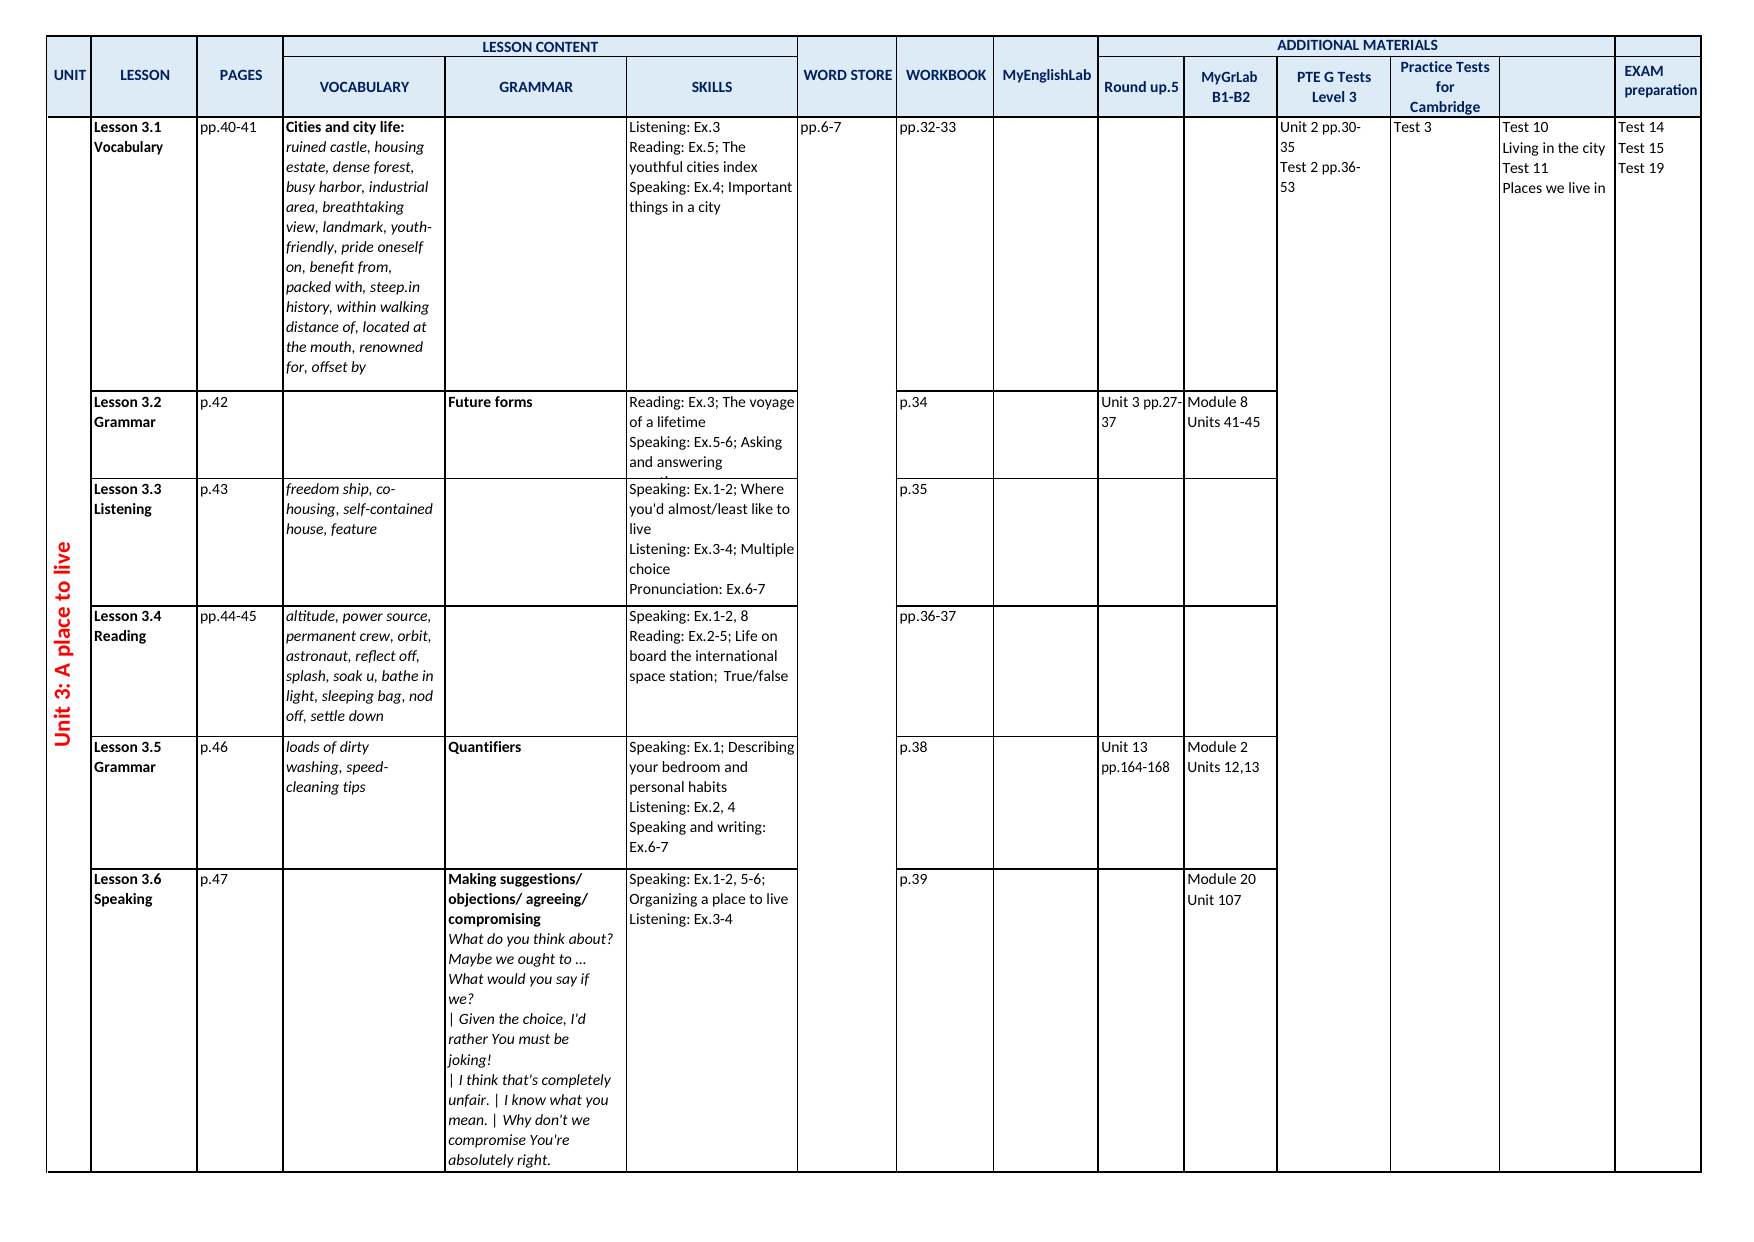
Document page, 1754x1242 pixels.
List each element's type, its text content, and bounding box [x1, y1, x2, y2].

table_cell Practice Tests for Cambridge First Plus 2 [1391, 57, 1499, 116]
table_cell Lesson 3.5 Grammar [92, 737, 196, 868]
table_cell pp.44-45 [198, 607, 282, 736]
table_cell p.42 [198, 392, 282, 478]
table_header WORKBOOK [897, 37, 993, 116]
table_cell [446, 118, 626, 390]
table_cell Reading: Ex.3; The voyage of a lifetime Speaking: Ex.5-6; Asking and answering questions [627, 392, 797, 478]
table_cell Lesson 3.1 Vocabulary [92, 118, 196, 390]
table_cell Module 8 Units 41-45 [1185, 392, 1276, 478]
table_header MyEnglishLab [994, 37, 1097, 116]
table_cell [1185, 118, 1276, 390]
table_cell [1185, 607, 1276, 736]
table_cell [994, 118, 1097, 390]
table_cell [994, 870, 1097, 1171]
table_cell Making suggestions/ objections/ agreeing/ compromising What do you think about? Maybe we ought to … What would you say if we? | Given the choice, I'd rather You must be joking! | I think that's completely unfair. | I know what you mean. | Why don't we compromise You're absolutely right. [446, 870, 626, 1171]
table_header UNIT [47, 37, 90, 116]
table_cell [1500, 57, 1614, 116]
table_cell Speaking: Ex.1-2, 5-6; Organizing a place to live Listening: Ex.3-4 [627, 870, 797, 1171]
table_cell Lesson 3.4 Reading [92, 607, 196, 736]
table_cell p.39 [897, 870, 993, 1171]
table_cell [284, 392, 444, 478]
table_header [1616, 37, 1700, 56]
table_cell Unit 13 pp.164-168 [1099, 737, 1183, 868]
table_cell Module 20 Unit 107 [1185, 870, 1276, 1171]
table_cell [1099, 479, 1183, 605]
table_cell Future forms [446, 392, 626, 478]
table_cell Listening: Ex.3 Reading: Ex.5; The youthful cities index Speaking: Ex.4; Important things in a city [627, 118, 797, 390]
table_cell p.38 [897, 737, 993, 868]
table_cell altitude, power source, permanent crew, orbit, astronaut, reflect off, splash, soak u, bathe in light, sleeping bag, nod off, settle down [284, 607, 444, 736]
table_cell [1099, 607, 1183, 736]
table_cell Unit 3 pp.27-37 [1099, 392, 1183, 478]
table_cell pp.6-7 [798, 118, 896, 1171]
table_cell [1099, 118, 1183, 390]
table_cell [446, 479, 626, 605]
table_cell Lesson 3.3 Listening [92, 479, 196, 605]
table_cell Test 14 Test 15 Test 19 [1616, 118, 1700, 1171]
table_cell [994, 479, 1097, 605]
table_cell [446, 607, 626, 736]
table_cell Lesson 3.2 Grammar [92, 392, 196, 478]
table_cell pp.36-37 [897, 607, 993, 736]
table_cell Speaking: Ex.1-2; Where you'd almost/least like to live Listening: Ex.3-4; Multiple choice Pronunciation: Ex.6-7 [627, 479, 797, 605]
table_header LESSON [92, 37, 196, 116]
table_cell Unit 2 pp.30-35 Test 2 pp.36-53 [1278, 118, 1390, 1171]
table_header PAGES [198, 37, 282, 116]
table_cell pp.32-33 [897, 118, 993, 390]
table_cell SKILLS [627, 57, 797, 116]
table_cell freedom ship, co- housing, self-contained house, feature [284, 479, 444, 605]
table_cell Round up.5 [1099, 57, 1183, 116]
table_cell Test 10 Living in the city Test 11 Places we live in [1500, 118, 1614, 1171]
table_cell [1099, 870, 1183, 1171]
table_cell loads of dirty washing, speed-cleaning tips [284, 737, 444, 868]
table_cell [284, 870, 444, 1171]
table_cell pp.40-41 [198, 118, 282, 390]
table_cell Cities and city life: ruined castle, housing estate, dense forest, busy harbor, industrial area, breathtaking view, landmark, youth- friendly, pride oneself on, benefit from, packed with, steep.in history, within walking distance of, located at the mouth, renowned for, offset by [284, 118, 444, 390]
table_cell Speaking: Ex.1; Describing your bedroom and personal habits Listening: Ex.2, 4 Speaking and writing: Ex.6-7 [627, 737, 797, 868]
table_cell EXAM preparation [1616, 57, 1700, 116]
table_cell [994, 737, 1097, 868]
table_cell [994, 392, 1097, 478]
table_cell VOCABULARY [284, 57, 444, 116]
table_header LESSON CONTENT [284, 37, 797, 56]
table_cell Module 2 Units 12,13 [1185, 737, 1276, 868]
table_cell MyGrLab B1-B2 [1185, 57, 1276, 116]
table_header ADDITIONAL MATERIALS [1099, 37, 1614, 56]
table_cell Lesson 3.6 Speaking [92, 870, 196, 1171]
table_cell [994, 607, 1097, 736]
table_cell Test 3 [1391, 118, 1499, 1171]
table_header WORD STORE [798, 37, 896, 116]
table_cell p.46 [198, 737, 282, 868]
table_cell p.34 [897, 392, 993, 478]
table_cell p.43 [198, 479, 282, 605]
table_cell GRAMMAR [446, 57, 626, 116]
table_cell Unit 3: A place to live [47, 117, 90, 1171]
table_cell p.35 [897, 479, 993, 605]
table_cell Quantifiers [446, 737, 626, 868]
table_cell Speaking: Ex.1-2, 8 Reading: Ex.2-5; Life on board the international space station; True/false [627, 607, 797, 736]
table_cell p.47 [198, 870, 282, 1171]
table_cell [1185, 479, 1276, 605]
table_cell PTE G Tests Level 3 [1278, 57, 1390, 116]
